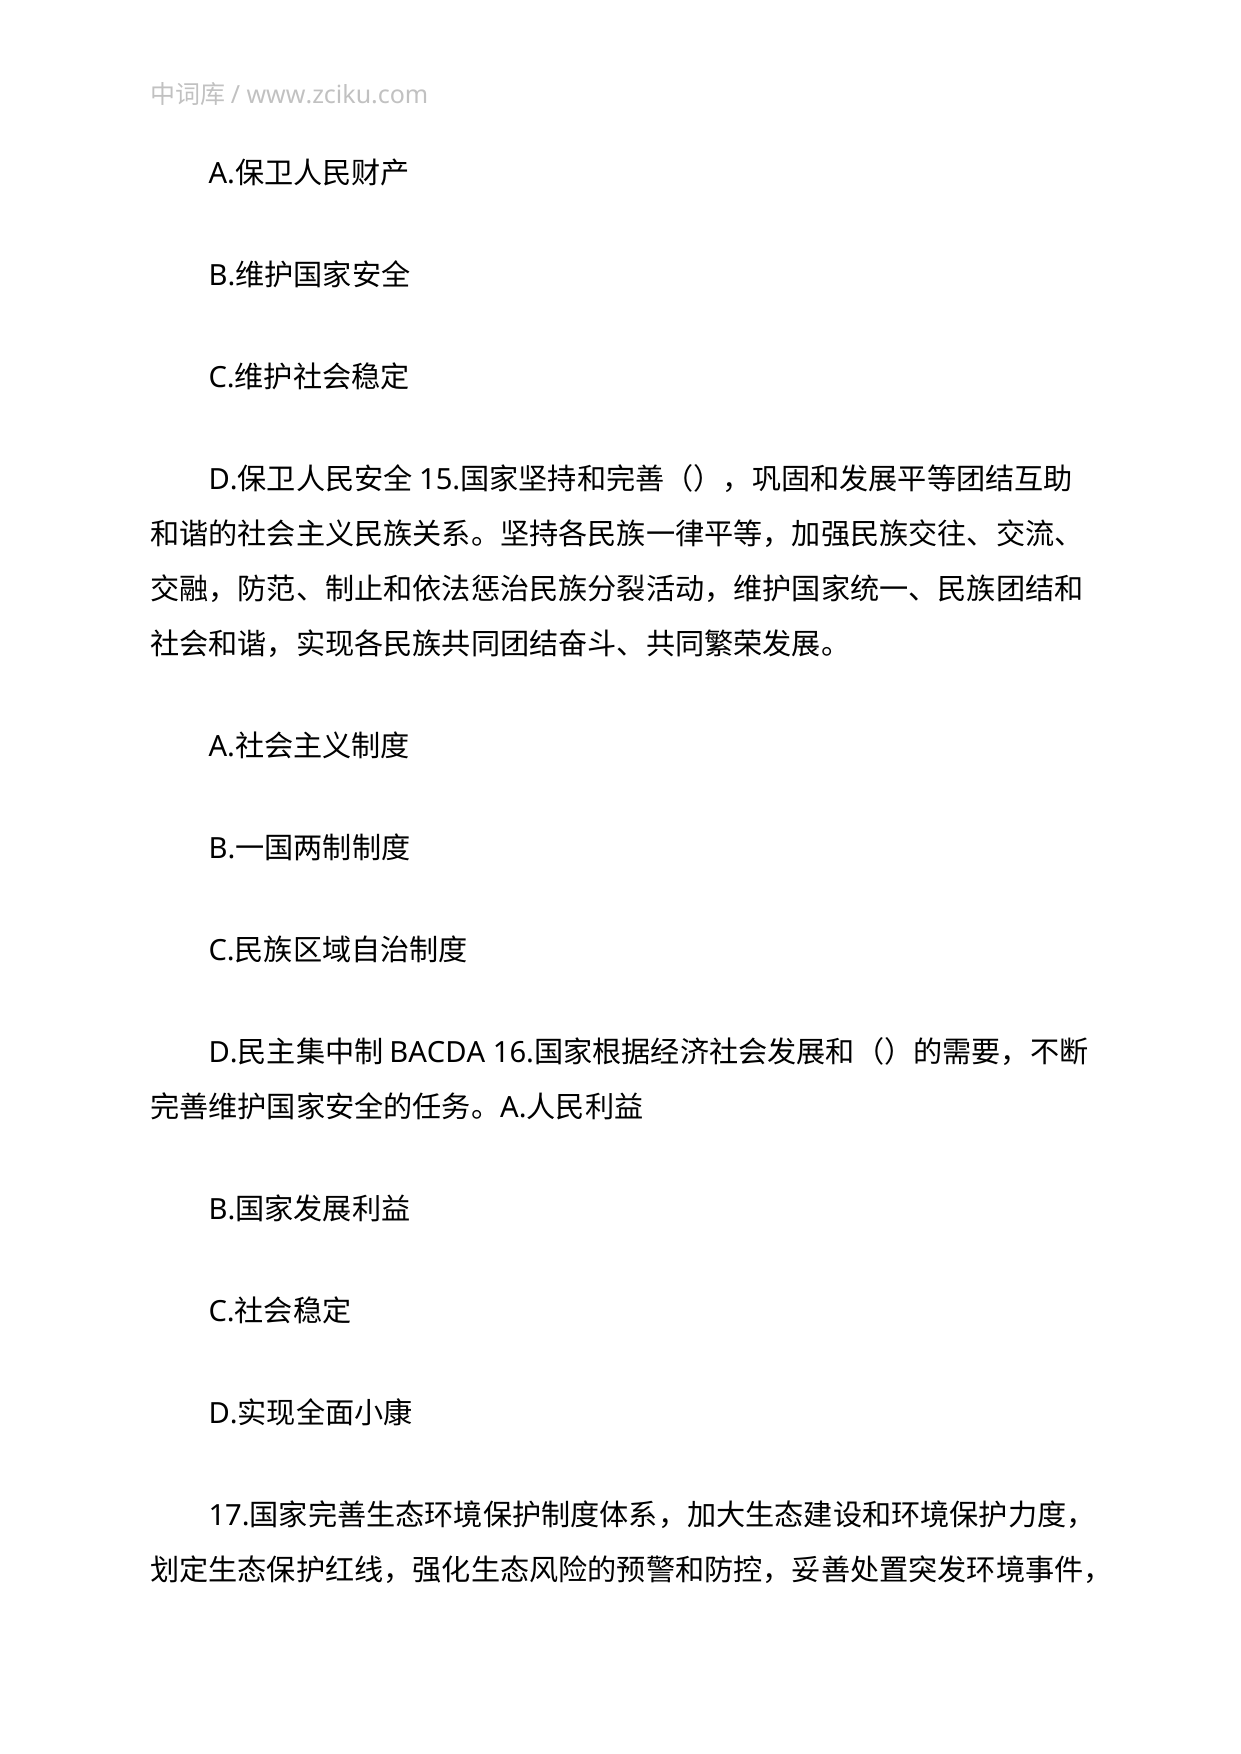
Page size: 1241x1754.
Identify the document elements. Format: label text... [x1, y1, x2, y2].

text B.国家发展利益 [150, 1185, 1090, 1228]
text B.一国两制制度 [150, 824, 1090, 867]
text C.民族区域自治制度 [150, 926, 1090, 969]
text C.社会稳定 [150, 1287, 1090, 1330]
text D.实现全面小康 [150, 1389, 1090, 1432]
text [150, 1491, 1090, 1589]
text A.社会主义制度 [150, 722, 1090, 765]
text D.保卫人民安全 15.国家坚持和完善（），巩固和发展平等团结互助和谐的社会主义民族关系。坚持各民族一律平等，加强民族交往、交流、交融，防范、制止和依法惩治民族分裂活动，维护国家统一、民族团结和社会和谐，实现各民族共同团结奋斗、共同繁荣发展。 [150, 456, 1090, 663]
text D.民主集中制BACDA 16.国家根据经济社会发展和（）的需要，不断完善维护国家安全的任务。A.人民利益 [150, 1028, 1090, 1126]
text B.维护国家安全 [150, 252, 1090, 294]
text C.维护社会稳定 [150, 354, 1090, 396]
text A.保卫人民财产 [150, 150, 1090, 192]
